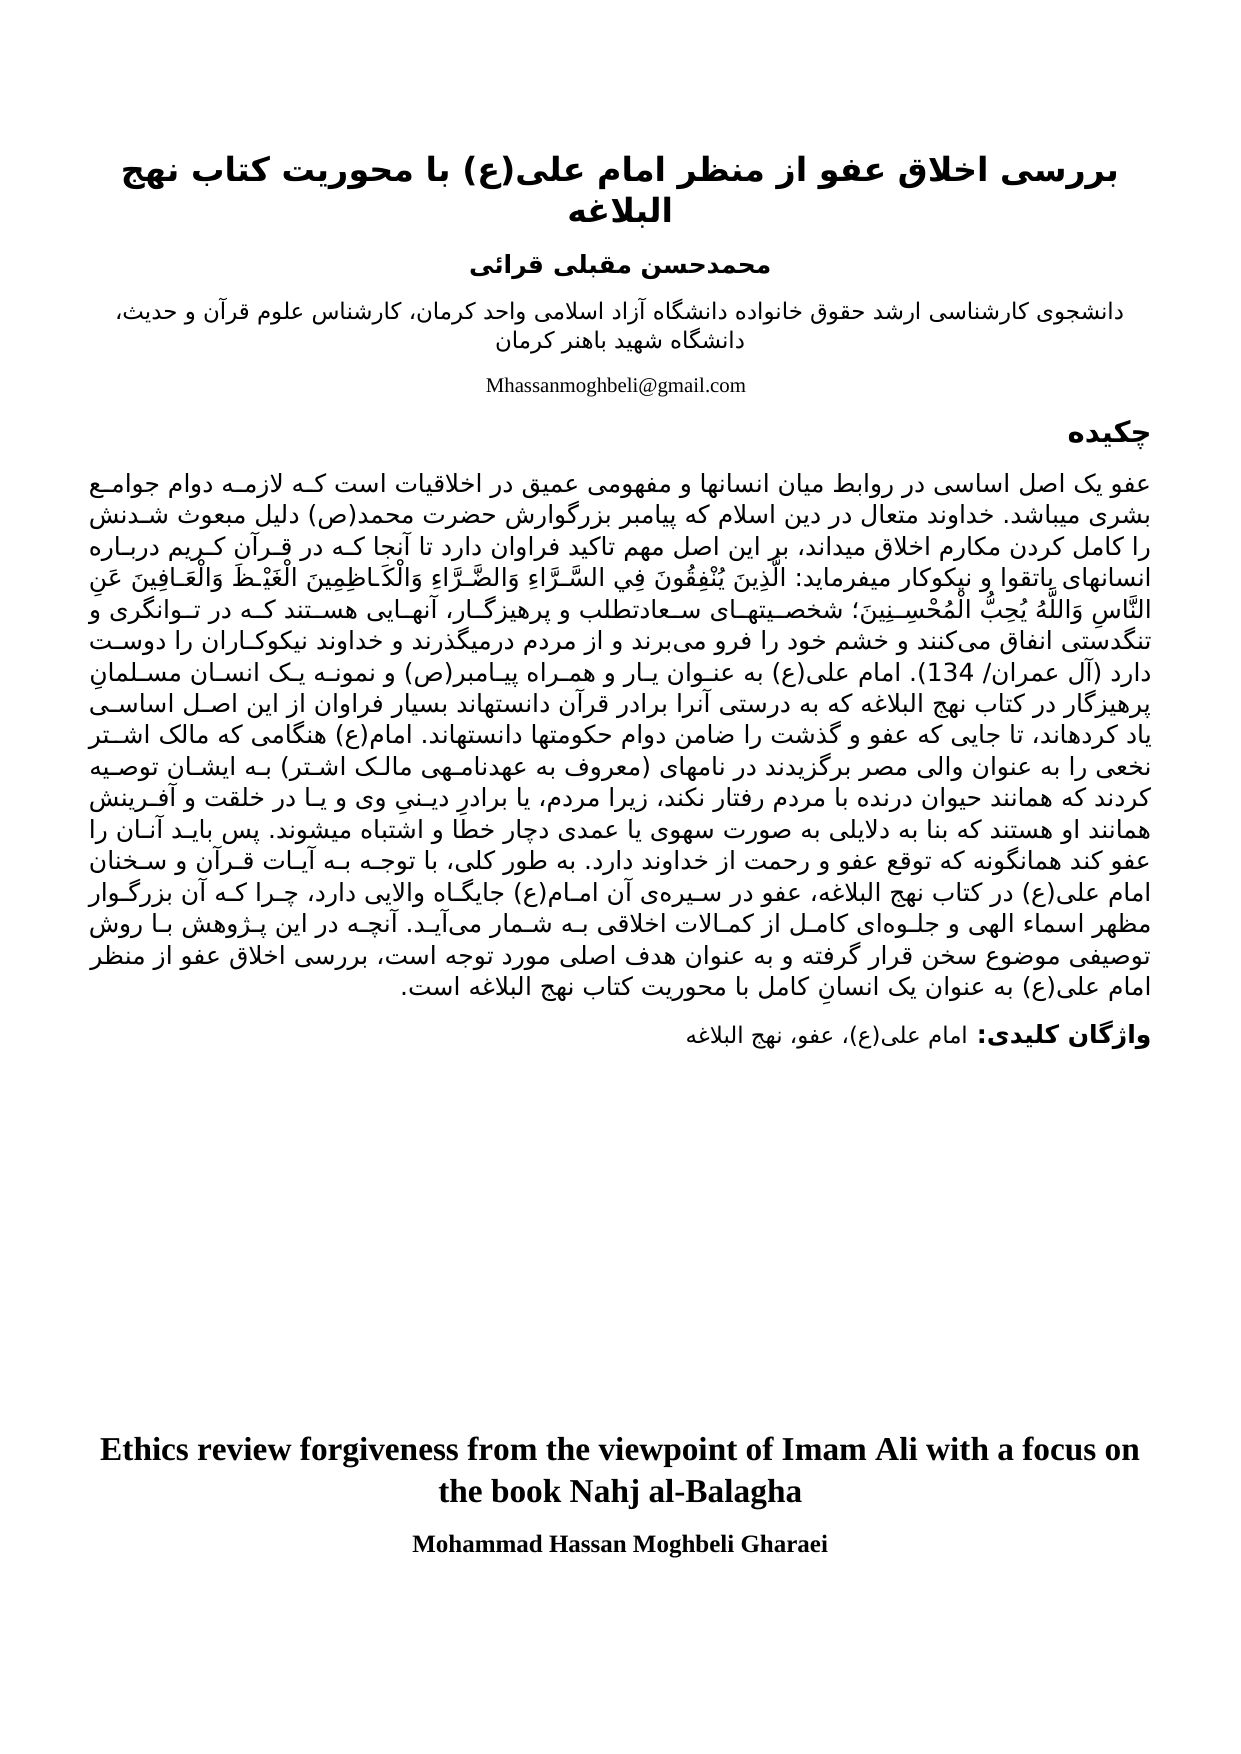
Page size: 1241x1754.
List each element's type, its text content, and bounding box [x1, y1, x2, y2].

text Mohammad Hassan Moghbeli Gharaei [89, 1529, 1152, 1558]
text Mhassanmoghbeli@gmail.com [89, 373, 1152, 397]
text بررسی اخلاق عفو از منظر امام علی(ع) با محوریت کتاب نهج البلاغه [89, 150, 1152, 231]
text چکیده [89, 416, 1152, 450]
text عفو یک اصل اساسی در روابط میان انسان‏ها و مفهومی عمیق در اخلاقیات است که لازمه دوام جوامع بشری می‏باشد. خداوند متعال در دین اسلام که پیامبر بزرگوارش حضرت محمد(ص) دلیل مبعوث شدنش را کامل کردن مکارم اخلاق می‏داند، بر این اصل مهم تاکید فراوان دارد تا آنجا که در قرآن کریم درباره انسانهای باتقوا و نیکوکار میفرماید: الَّذِينَ يُنْفِقُونَ فِي السَّرَّاءِ وَالضَّرَّاءِ وَالْكَاظِمِينَ الْغَيْظَ وَالْعَافِينَ عَنِ النَّاسِ وَاللَّهُ يُحِبُّ الْمُحْسِنِينَ؛ شخصیتهای سعادتطلب و پرهیزگار، آنهایی هستند که در توانگری و تنگدستی انفاق می‌کنند و خشم خود را فرو می‌برند و از مردم درمیگذرند و خداوند نیکوکاران را دوست دارد (آل عمران/ 134). امام علی(ع) به عنوان یار و همراه پیامبر(ص) و نمونه یک انسان مسلمانِ پرهیزگار در کتاب نهج البلاغه که به درستی آنرا برادر قرآن دانسته‏اند بسیار فراوان از این اصل اساسی یاد کردهاند،‏ تا جایی که عفو و گذشت را ضامن دوام حکومت‏ها دانسته‏اند. امام(ع) هنگامی که مالک اشتر نخعی را به عنوان والی مصر برگزیدند در نامهای (معروف به عهدنامهی مالک اشتر) به ایشان توصیه کردند که همانند حیوان درنده با مردم رفتار نکند، زیرا مردم، یا برادرِ دینیِ وی و یا در خلقت و آفرینش همانند او هستند که بنا به دلایلی به صورت سهوی یا عمدی دچار خطا و اشتباه میشوند. پس باید آنان را عفو کند همانگونه که توقع عفو و رحمت از خداوند دارد. به طور کلی، با توجه به آیات قرآن و سخنان امام علی(ع) در کتاب نهج البلاغه، عفو در سیره‌ی آن امام(ع) جایگاه والایی دارد، چرا که آن بزرگوار مظهر اسماء الهی و جلوه‌ای کامل از کمالات اخلاقی به شمار می‌آید. آنچه در این پژوهش با روش توصیفی موضوع سخن قرار گرفته و به عنوان هدف اصلی مورد توجه است، بررسی اخلاق عفو از منظر امام علی(ع) به عنوان یک انسانِ کامل با محوریت کتاب نهج البلاغه است. [89, 469, 1152, 1002]
text واژگان کلیدی: امام علی(ع)، عفو، نهج البلاغه [89, 1021, 1152, 1050]
text Ethics review forgiveness from the viewpoint of Imam Ali with a focus on the book Nahj al-Balagha [89, 1429, 1152, 1509]
text دانشجوی کارشناسی ارشد حقوق خانواده دانشگاه آزاد اسلامی واحد کرمان، کارشناس علوم قرآن و حدیث، دانشگاه شهید باهنر کرمان [89, 298, 1152, 354]
text محمدحسن مقبلی قرائی [89, 250, 1152, 279]
